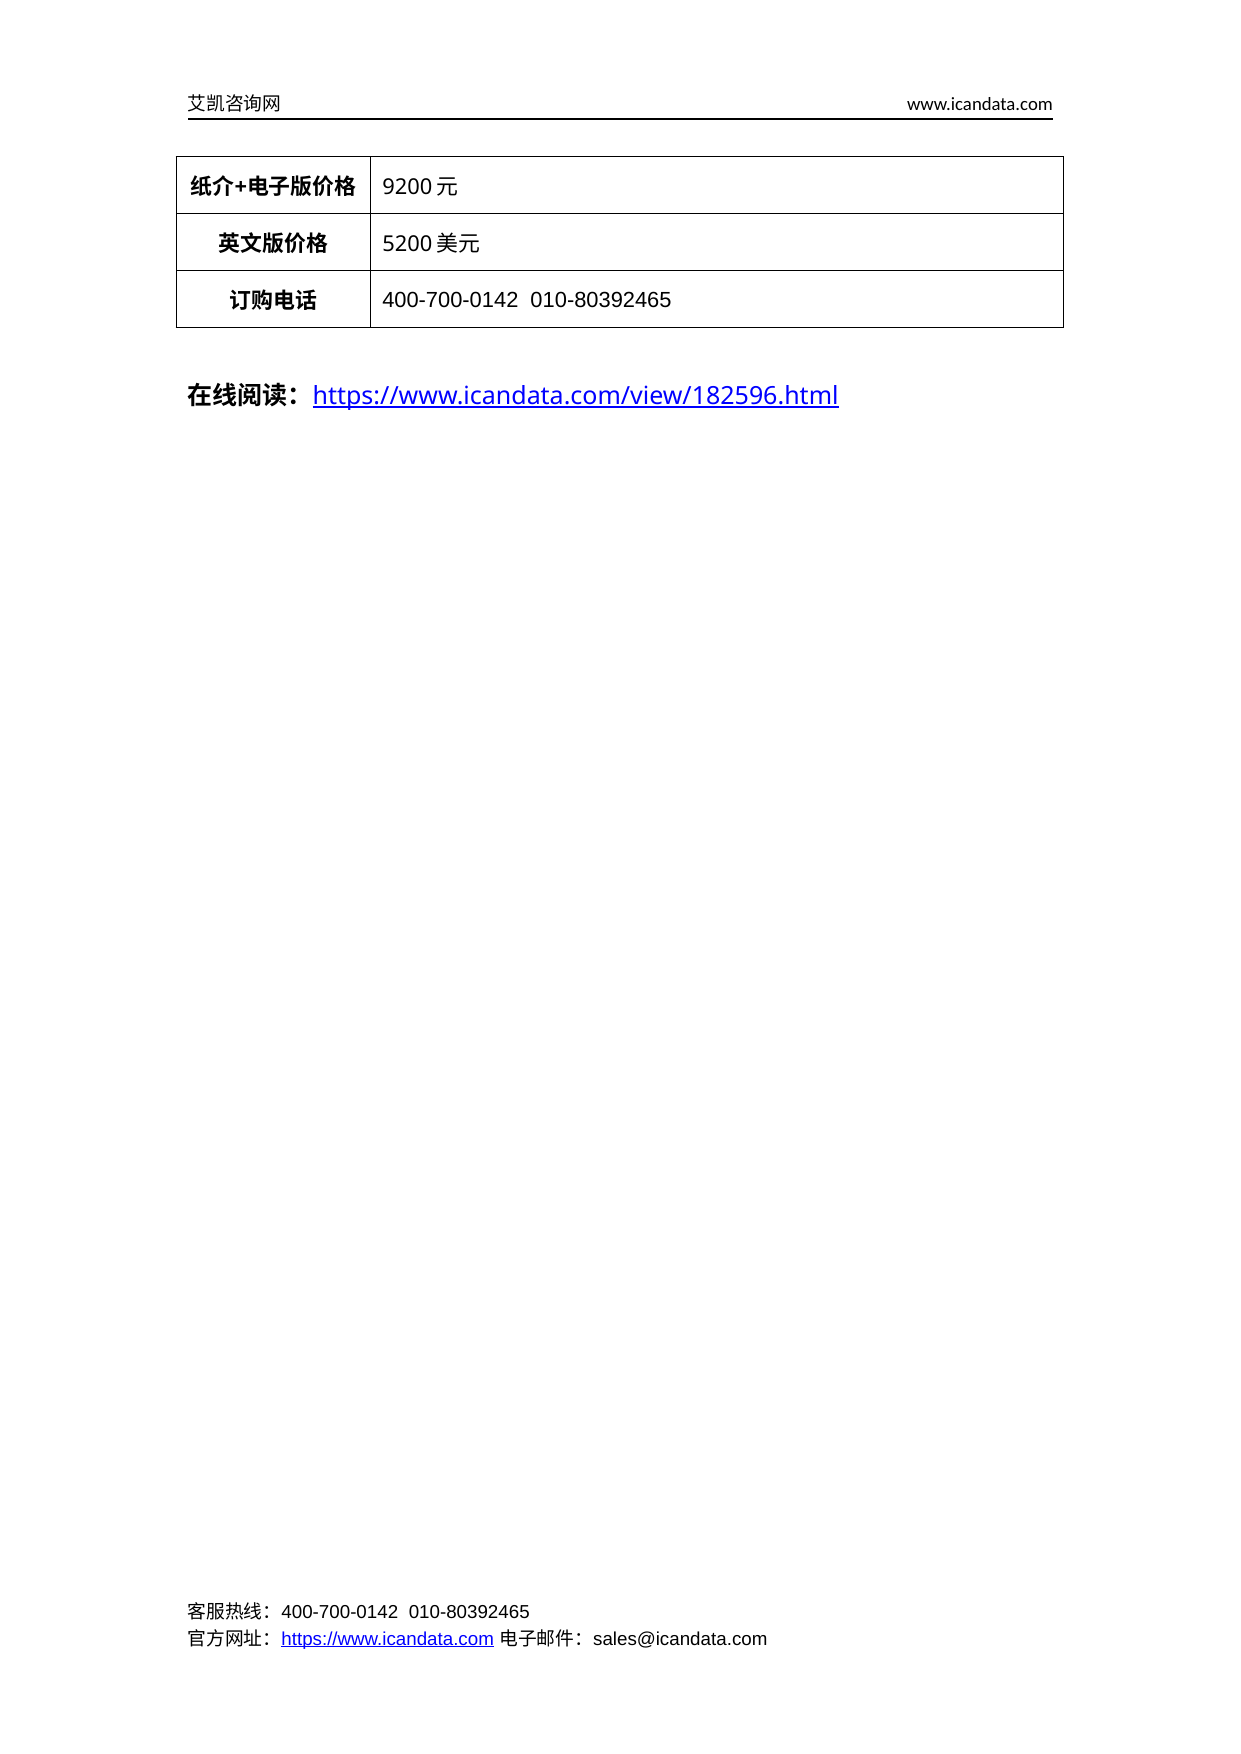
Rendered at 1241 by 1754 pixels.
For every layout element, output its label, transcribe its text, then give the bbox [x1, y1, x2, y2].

table_cell 9200元 [371, 157, 1063, 213]
table_cell 订购电话 [177, 271, 370, 327]
table_cell 英文版价格 [177, 214, 370, 270]
text 在线阅读：https://www.icandata.com/view/182596.html [187, 361, 1053, 426]
table_cell 400-700-0142 010-80392465 [371, 271, 1063, 327]
table_cell 5200美元 [371, 214, 1063, 270]
table_cell 纸介+电子版价格 [177, 157, 370, 213]
